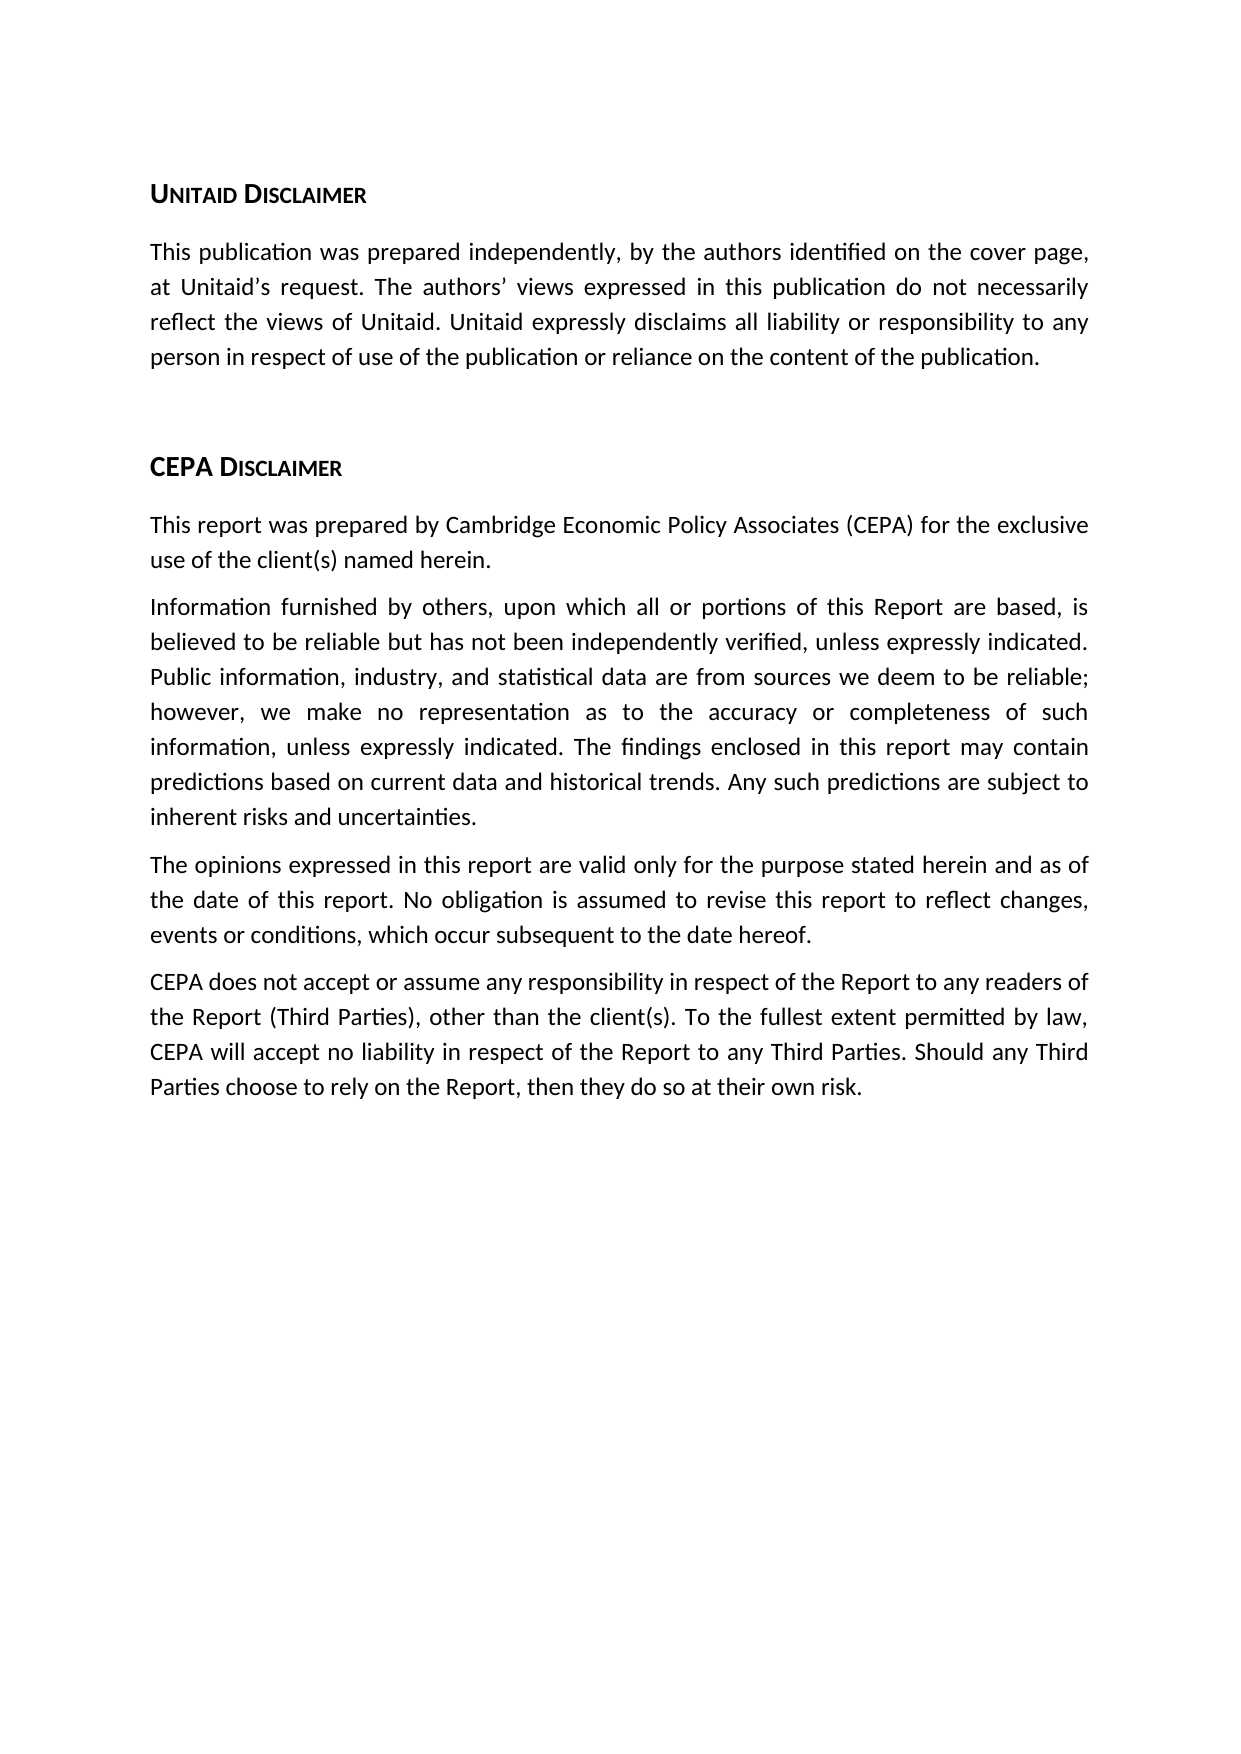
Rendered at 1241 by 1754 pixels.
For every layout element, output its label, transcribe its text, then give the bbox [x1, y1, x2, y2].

text This report was prepared by Cambridge Economic Policy Associates (CEPA) for the exclusive use of the client(s) named herein. [150, 509, 1090, 574]
text The opinions expressed in this report are valid only for the purpose stated herein and as of the date of this report. No obligation is assumed to revise this report to reflect changes, events or conditions, which occur subsequent to the date hereof. [150, 849, 1090, 949]
text Information furnished by others, upon which all or portions of this Report are based, is believed to be reliable but has not been independently verified, unless expressly indicated. Public information, industry, and statistical data are from sources we deem to be reliable; however, we make no representation as to the accuracy or completeness of such information, unless expressly indicated. The findings enclosed in this report may contain predictions based on current data and historical trends. Any such predictions are subject to inherent risks and uncertainties. [150, 591, 1090, 832]
text CEPA Disclaimer [150, 448, 1090, 484]
text This publication was prepared independently, by the authors identified on the cover page, at Unitaid’s request. The authors’ views expressed in this publication do not necessarily reflect the views of Unitaid. Unitaid expressly disclaims all liability or responsibility to any person in respect of use of the publication or reliance on the content of the publication. [150, 236, 1090, 371]
text Unitaid Disclaimer [150, 175, 1090, 211]
text CEPA does not accept or assume any responsibility in respect of the Report to any readers of the Report (Third Parties), other than the client(s). To the fullest extent permitted by law, CEPA will accept no liability in respect of the Report to any Third Parties. Should any Third Parties choose to rely on the Report, then they do so at their own risk. [150, 966, 1090, 1102]
